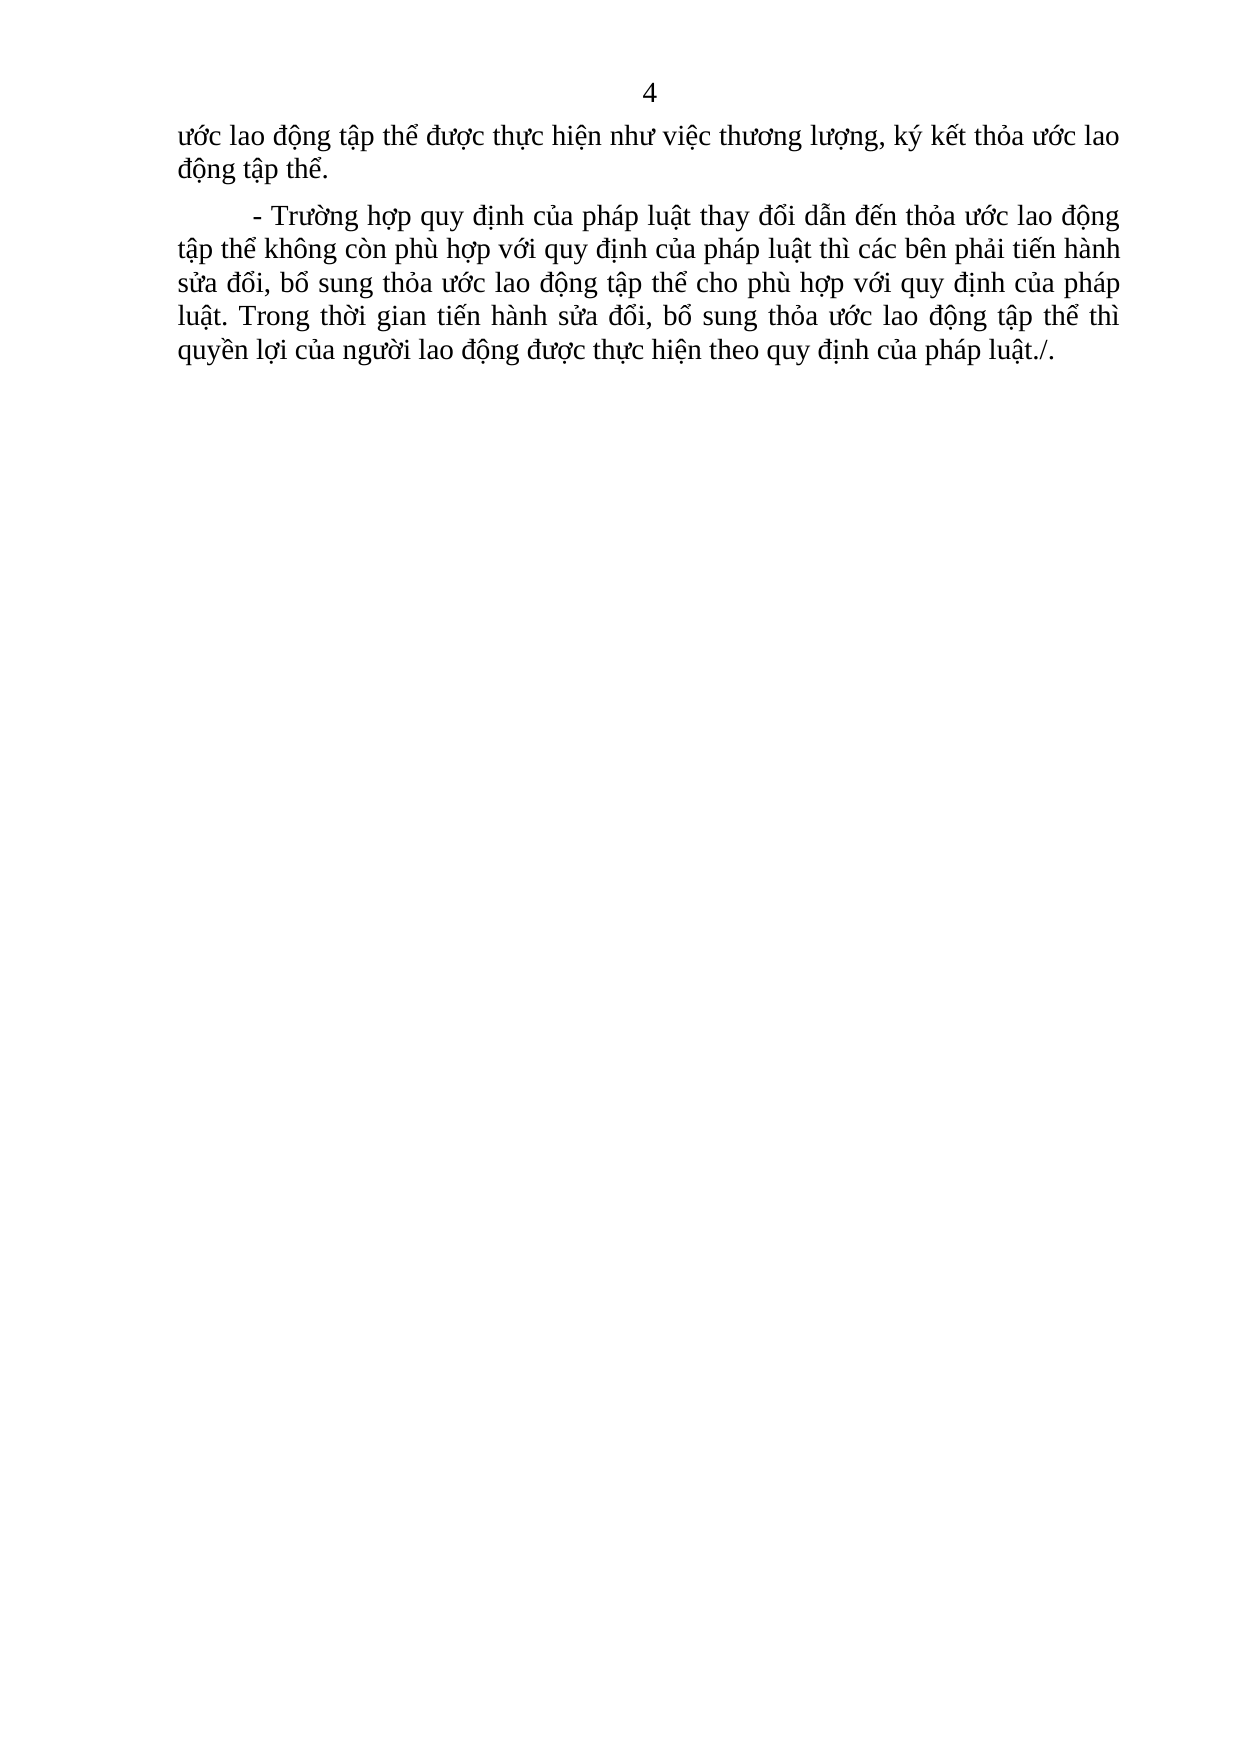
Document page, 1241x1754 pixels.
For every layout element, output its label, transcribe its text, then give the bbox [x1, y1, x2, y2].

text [177, 118, 1122, 185]
text - Trường hợp quy định của pháp luật thay đổi dẫn đến thỏa ước lao động tập thể không còn phù hợp với quy định của pháp luật thì các bên phải tiến hành sửa đổi, bổ sung thỏa ước lao động tập thể cho phù hợp với quy định của pháp luật. Trong thời gian tiến hành sửa đổi, bổ sung thỏa ước lao động tập thể thì quyền lợi của người lao động được thực hiện theo quy định của pháp luật./. [177, 198, 1122, 365]
